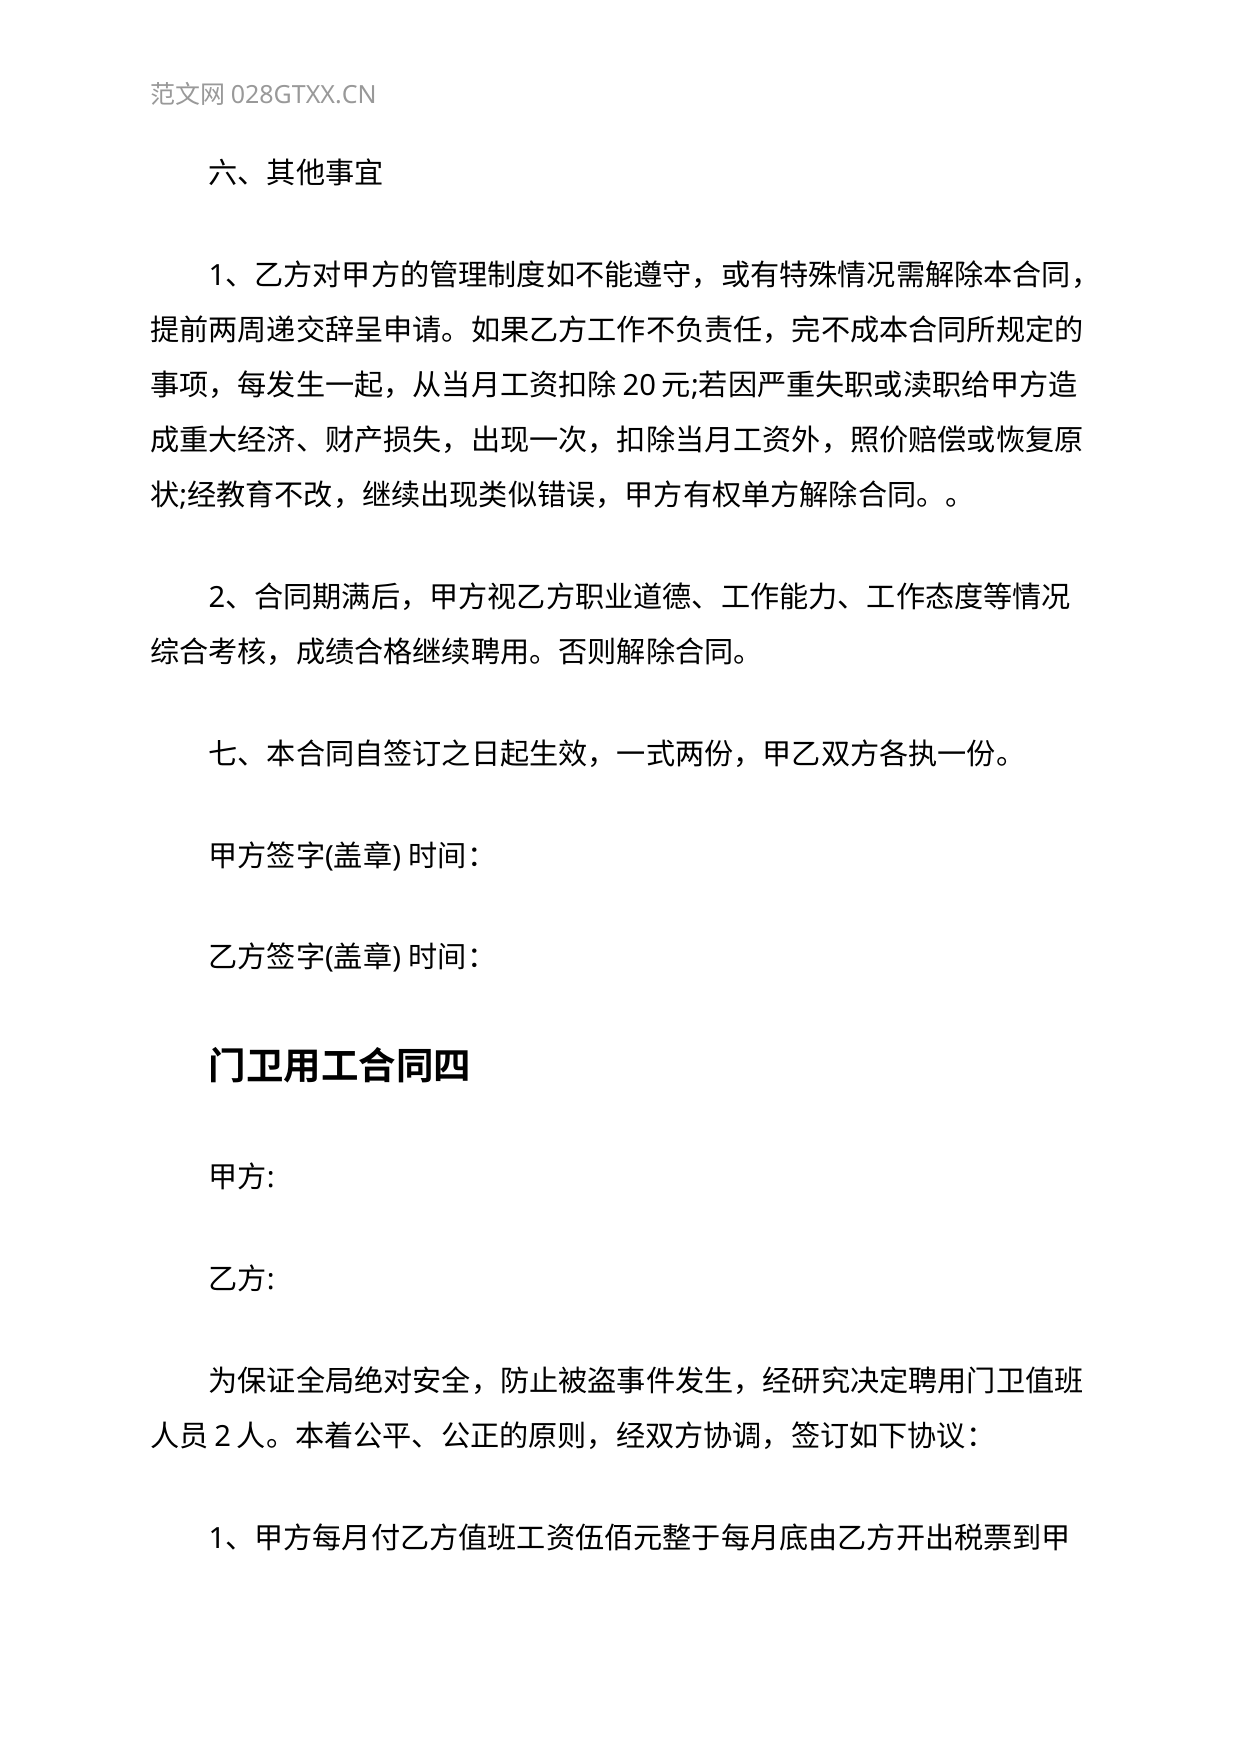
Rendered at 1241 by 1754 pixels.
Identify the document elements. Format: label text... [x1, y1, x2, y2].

text 六、其他事宜 [150, 150, 1090, 192]
text 为保证全局绝对安全，防止被盗事件发生，经研究决定聘用门卫值班人员2人。本着公平、公正的原则，经双方协调，签订如下协议： [150, 1357, 1090, 1455]
text 甲方: [150, 1153, 1090, 1196]
text 1、乙方对甲方的管理制度如不能遵守，或有特殊情况需解除本合同，提前两周递交辞呈申请。如果乙方工作不负责任，完不成本合同所规定的事项，每发生一起，从当月工资扣除20元;若因严重失职或渎职给甲方造成重大经济、财产损失，出现一次，扣除当月工资外，照价赔偿或恢复原状;经教育不改，继续出现类似错误，甲方有权单方解除合同。。 [150, 252, 1090, 514]
text 门卫用工合同四 [150, 1036, 1090, 1090]
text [150, 1514, 1090, 1557]
text 2、合同期满后，甲方视乙方职业道德、工作能力、工作态度等情况综合考核，成绩合格继续聘用。否则解除合同。 [150, 573, 1090, 671]
text 七、本合同自签订之日起生效，一式两份，甲乙双方各执一份。 [150, 730, 1090, 773]
text 乙方签字(盖章) 时间： [150, 934, 1090, 976]
text 甲方签字(盖章) 时间： [150, 832, 1090, 874]
text 乙方: [150, 1255, 1090, 1298]
